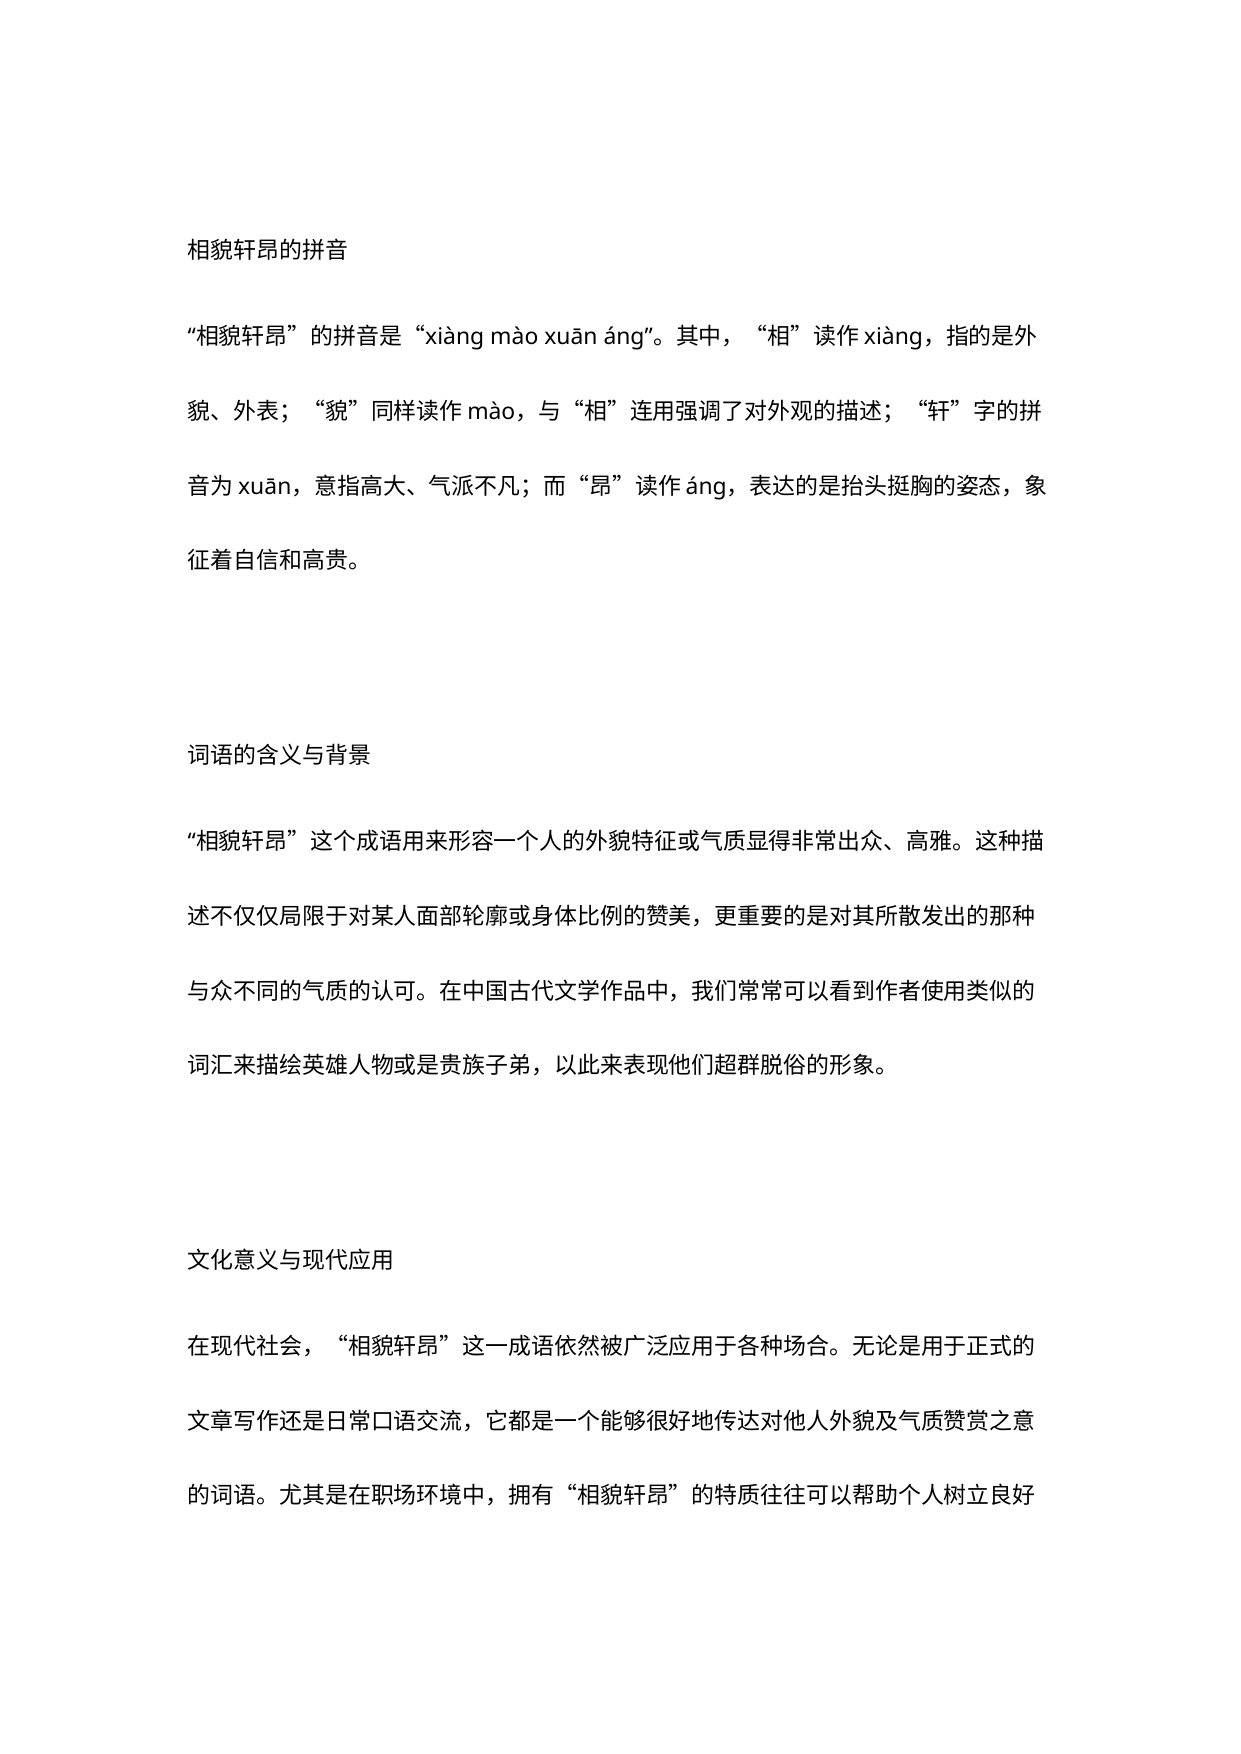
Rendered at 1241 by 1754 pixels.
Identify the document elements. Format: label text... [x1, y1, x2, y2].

text 词语的含义与背景 [187, 721, 1053, 786]
text 文化意义与现代应用 [187, 1226, 1053, 1291]
text “相貌轩昂”这个成语用来形容一个人的外貌特征或气质显得非常出众、高雅。这种描述不仅仅局限于对某人面部轮廓或身体比例的赞美，更重要的是对其所散发出的那种与众不同的气质的认可。在中国古代文学作品中，我们常常可以看到作者使用类似的词汇来描绘英雄人物或是贵族子弟，以此来表现他们超群脱俗的形象。 [187, 807, 1053, 1096]
text “相貌轩昂”的拼音是“xiàng mào xuān áng”。其中，“相”读作xiàng，指的是外貌、外表；“貌”同样读作mào，与“相”连用强调了对外观的描述；“轩”字的拼音为xuān，意指高大、气派不凡；而“昂”读作áng，表达的是抬头挺胸的姿态，象征着自信和高贵。 [187, 302, 1053, 591]
text 相貌轩昂的拼音 [187, 216, 1053, 281]
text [187, 1312, 1053, 1527]
